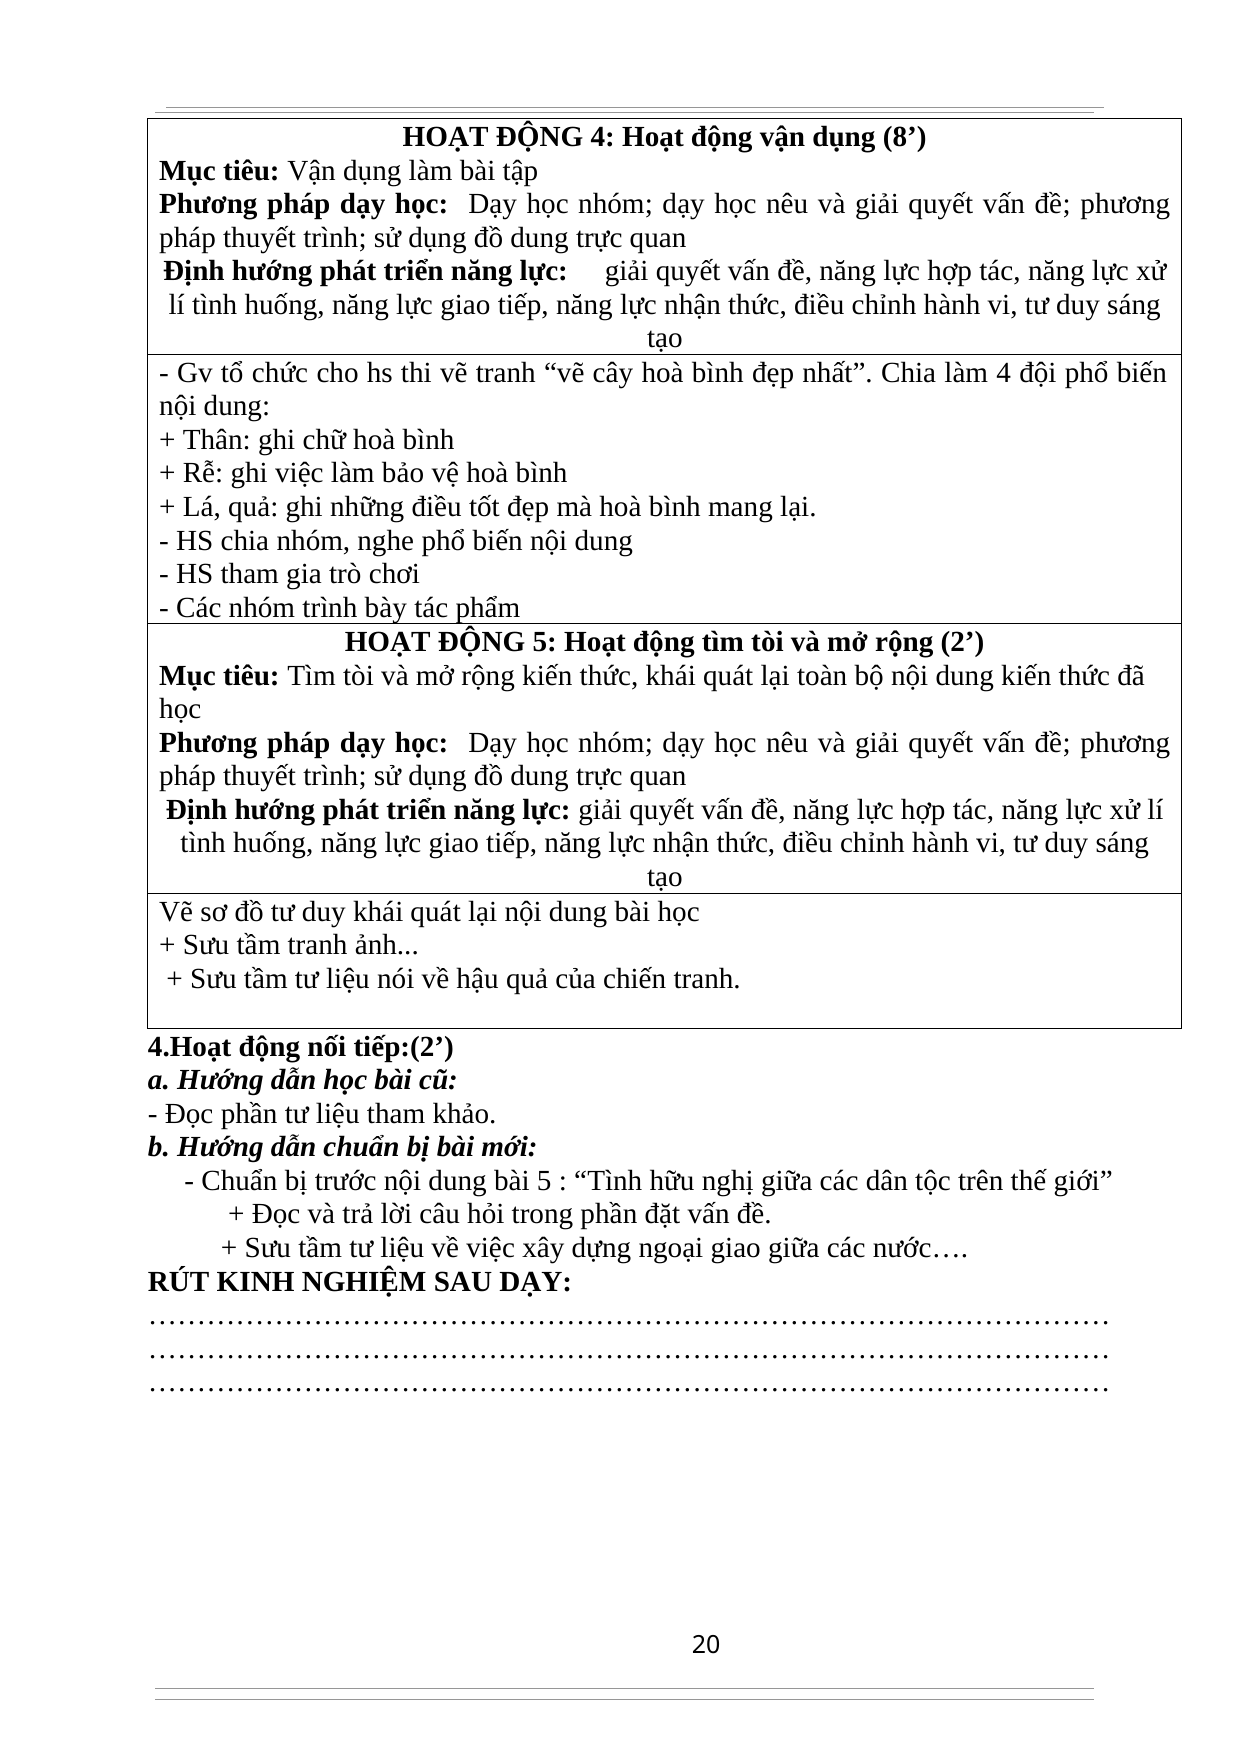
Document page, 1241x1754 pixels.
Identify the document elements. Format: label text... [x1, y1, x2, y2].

table_cell Vẽ sơ đồ tư duy khái quát lại nội dung bài học + Sưu tầm tranh ảnh... + Sưu tầm tư liệu nói về hậu quả của chiến tranh. [148, 894, 1181, 1028]
table_cell HOẠT ĐỘNG 5: Hoạt động tìm tòi và mở rộng (2’) Mục tiêu: Tìm tòi và mở rộng kiến thức, khái quát lại toàn bộ nội dung kiến thức đã học Phương pháp dạy học: Dạy học nhóm; dạy học nêu và giải quyết vấn đề; phương pháp thuyết trình; sử dụng đồ dung trực quan Định hướng phát triển năng lực: giải quyết vấn đề, năng lực hợp tác, năng lực xử lí tình huống, năng lực giao tiếp, năng lực nhận thức, điều chỉnh hành vi, tư duy sáng tạo [148, 624, 1181, 893]
text + Đọc và trả lời câu hỏi trong phần đặt vấn đề. [148, 1197, 1122, 1230]
text 4.Hoạt động nối tiếp:(2’) [148, 1029, 1122, 1062]
text a. Hướng dẫn học bài cũ: [148, 1062, 1122, 1096]
text + Sưu tầm tư liệu về việc xây dựng ngoại giao giữa các nước…. [148, 1230, 1122, 1264]
table_header HOẠT ĐỘNG 4: Hoạt động vận dụng (8’) Mục tiêu: Vận dụng làm bài tập Phương pháp dạy học: Dạy học nhóm; dạy học nêu và giải quyết vấn đề; phương pháp thuyết trình; sử dụng đồ dung trực quan Định hướng phát triển năng lực: giải quyết vấn đề, năng lực hợp tác, năng lực xử lí tình huống, năng lực giao tiếp, năng lực nhận thức, điều chỉnh hành vi, tư duy sáng tạo [148, 119, 1181, 354]
text - Chuẩn bị trước nội dung bài 5 : “Tình hữu nghị giữa các dân tộc trên thế giới” [148, 1163, 1122, 1197]
text - Đọc phần tư liệu tham khảo. [148, 1096, 1122, 1129]
text b. Hướng dẫn chuẩn bị bài mới: [148, 1129, 1122, 1163]
text RÚT KINH NGHIỆM SAU DẠY: [148, 1264, 1122, 1297]
table_cell - Gv tổ chức cho hs thi vẽ tranh “vẽ cây hoà bình đẹp nhất”. Chia làm 4 đội phổ biến nội dung: + Thân: ghi chữ hoà bình + Rễ: ghi việc làm bảo vệ hoà bình + Lá, quả: ghi những điều tốt đẹp mà hoà bình mang lại. - HS chia nhóm, nghe phổ biến nội dung - HS tham gia trò chơi - Các nhóm trình bày tác phẩm [148, 355, 1181, 623]
text ……………………………………………………………………………………………………………………………………………………………………………………………………………………………………………………………………… [148, 1297, 1122, 1398]
